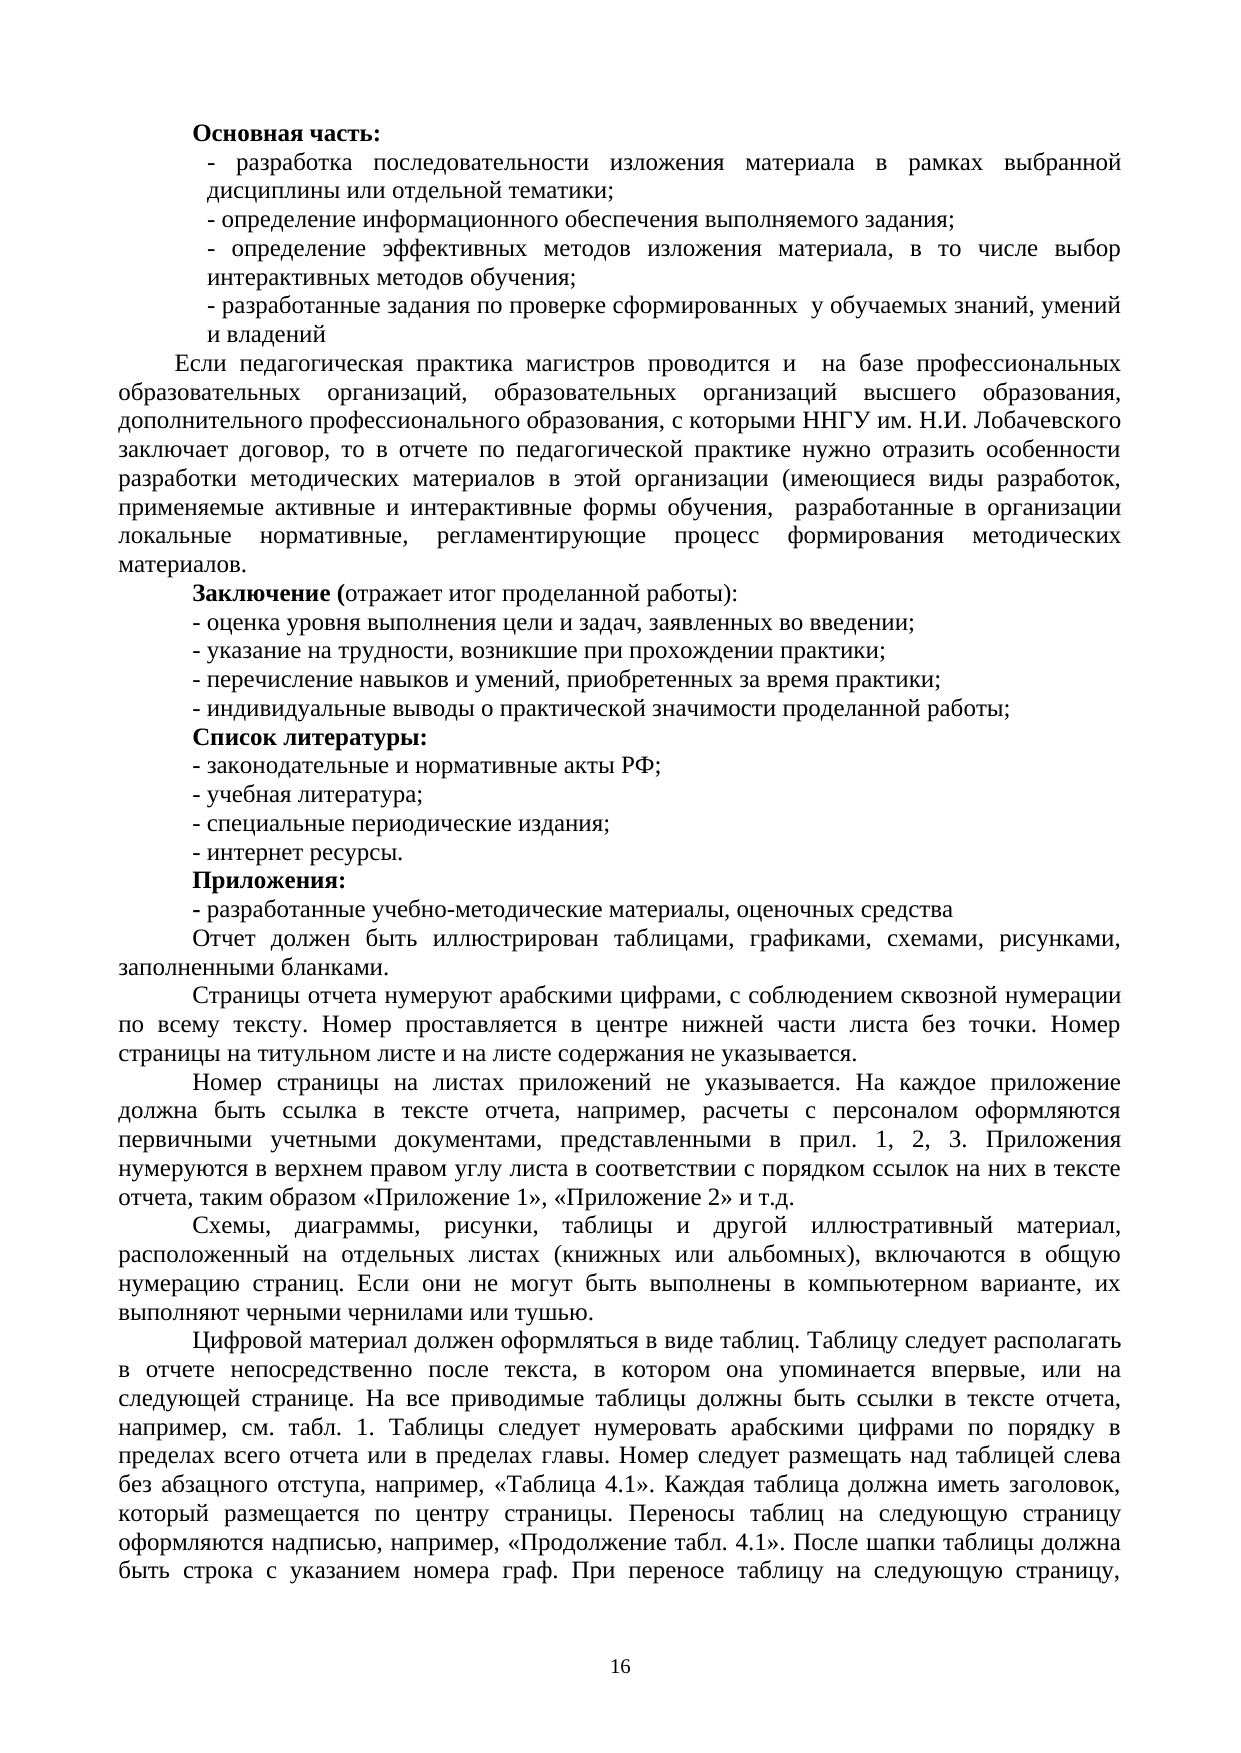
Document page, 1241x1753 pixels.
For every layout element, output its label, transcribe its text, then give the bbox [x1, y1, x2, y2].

text - оценка уровня выполнения цели и задач, заявленных во введении; [118, 607, 1122, 636]
text - интернет ресурсы. [118, 837, 1122, 866]
text - определение эффективных методов изложения материала, в то числе выбор интерактивных методов обучения; [207, 233, 1122, 291]
text - разработанные задания по проверке сформированных у обучаемых знаний, умений и владений [207, 291, 1122, 348]
text Основная часть: [118, 118, 1122, 147]
text - учебная литература; [118, 779, 1122, 808]
text - указание на трудности, возникшие при прохождении практики; [118, 636, 1122, 664]
text - законодательные и нормативные акты РФ; [118, 751, 1122, 779]
text Отчет должен быть иллюстрирован таблицами, графиками, схемами, рисунками, заполненными бланками. [118, 923, 1122, 981]
text Заключение (отражает итог проделанной работы): [118, 578, 1122, 607]
text Страницы отчета нумеруют арабскими цифрами, с соблюдением сквозной нумерации по всему тексту. Номер проставляется в центре нижней части листа без точки. Номер страницы на титульном листе и на листе содержания не указывается. [118, 981, 1122, 1067]
text - перечисление навыков и умений, приобретенных за время практики; [118, 664, 1122, 693]
text Если педагогическая практика магистров проводится и на базе профессиональных образовательных организаций, образовательных организаций высшего образования, дополнительного профессионального образования, с которыми ННГУ им. Н.И. Лобачевского заключает договор, то в отчете по педагогической практике нужно отразить особенности разработки методических материалов в этой организации (имеющиеся виды разработок, применяемые активные и интерактивные формы обучения, разработанные в организации локальные нормативные, регламентирующие процесс формирования методических материалов. [118, 348, 1122, 578]
text Список литературы: [118, 722, 1122, 751]
text Номер страницы на листах приложений не указывается. На каждое приложение должна быть ссылка в тексте отчета, например, расчеты с персоналом оформляются первичными учетными документами, представленными в прил. 1, 2, 3. Приложения нумеруются в верхнем правом углу листа в соответствии с порядком ссылок на них в тексте отчета, таким образом «Приложение 1», «Приложение 2» и т.д. [118, 1067, 1122, 1211]
text Схемы, диаграммы, рисунки, таблицы и другой иллюстративный материал, расположенный на отдельных листах (книжных или альбомных), включаются в общую нумерацию страниц. Если они не могут быть выполнены в компьютерном варианте, их выполняют черными чернилами или тушью. [118, 1211, 1122, 1326]
text - разработка последовательности изложения материала в рамках выбранной дисциплины или отдельной тематики; [207, 147, 1122, 204]
text Приложения: [118, 866, 1122, 894]
text - специальные периодические издания; [118, 808, 1122, 837]
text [118, 1326, 1122, 1584]
text - разработанные учебно-методические материалы, оценочных средства [118, 894, 1122, 923]
text - индивидуальные выводы о практической значимости проделанной работы; [118, 693, 1122, 722]
text - определение информационного обеспечения выполняемого задания; [207, 204, 1122, 233]
